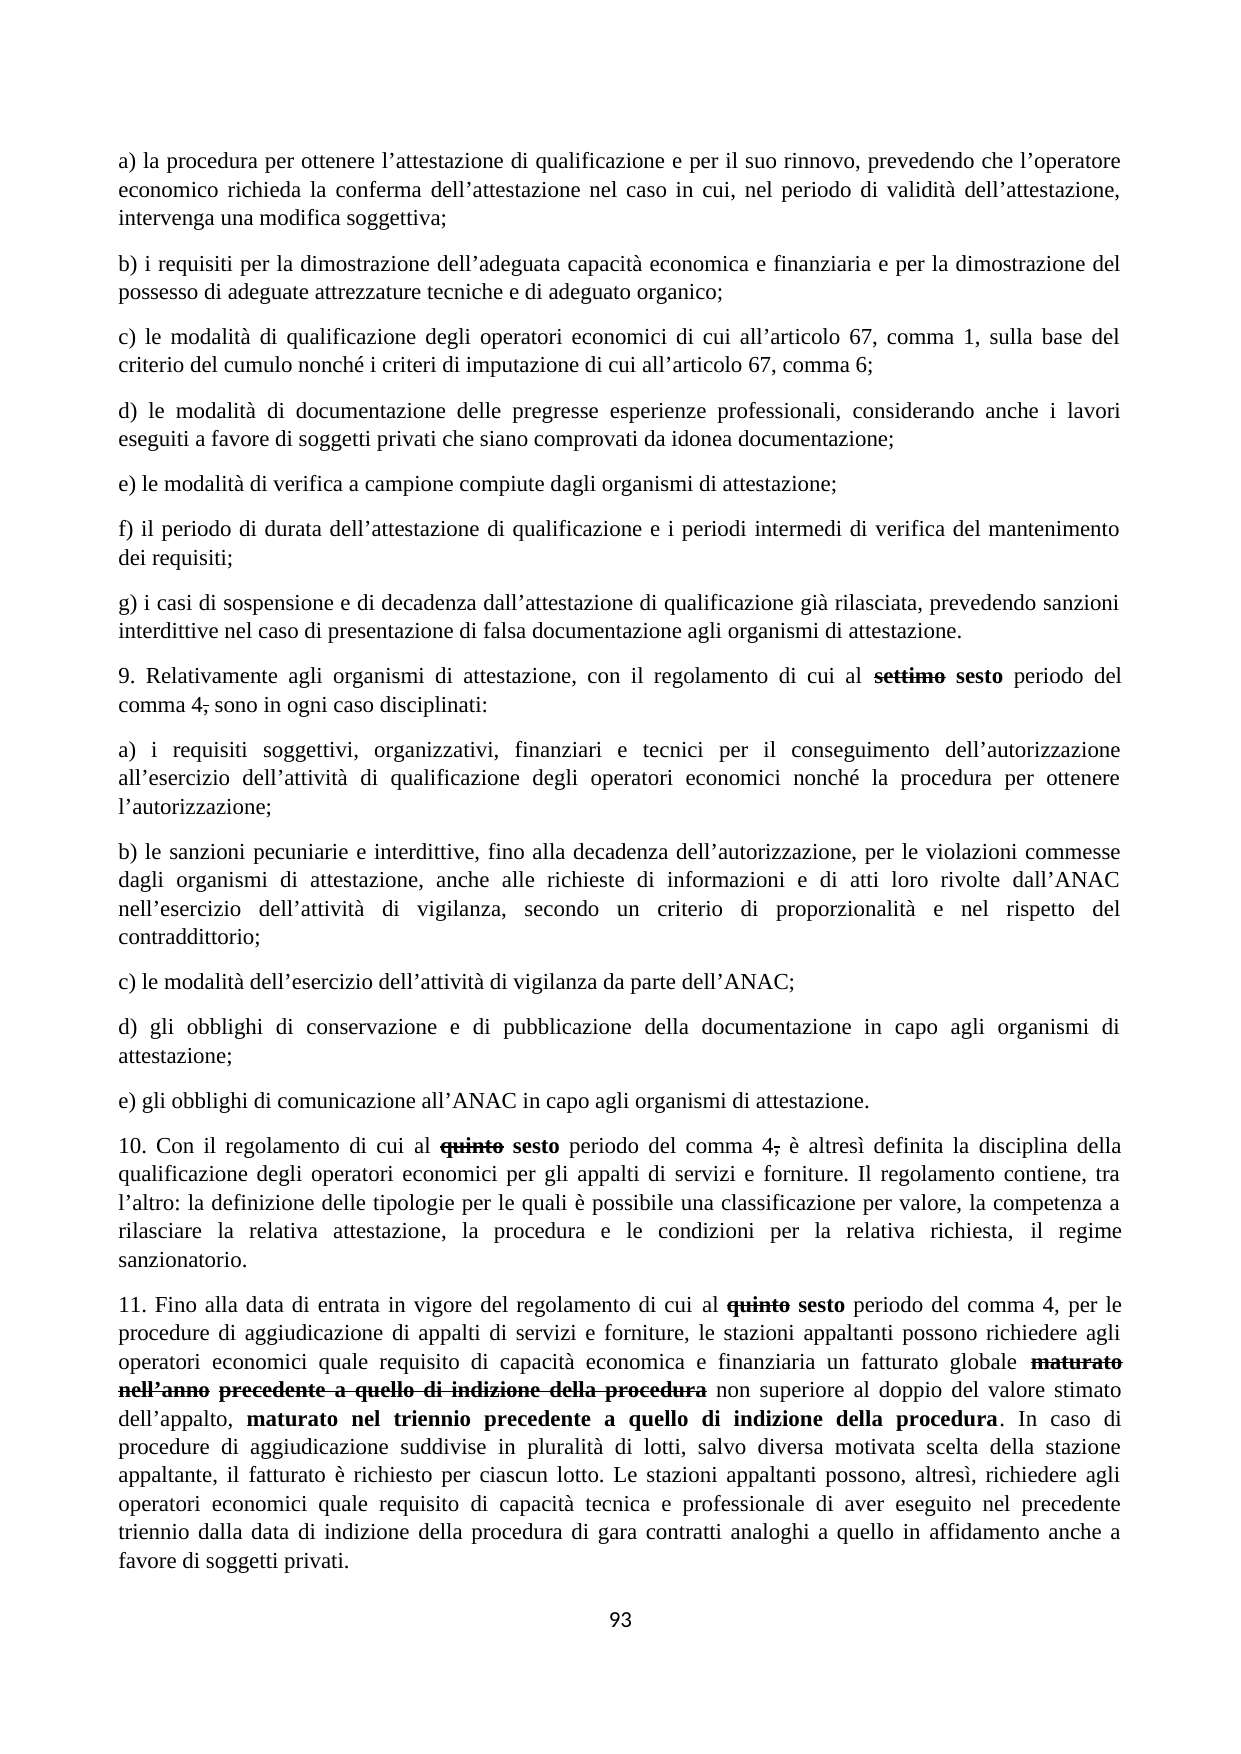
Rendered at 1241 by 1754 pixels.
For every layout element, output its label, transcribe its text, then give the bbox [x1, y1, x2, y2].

text 11. Fino alla data di entrata in vigore del regolamento di cui al quinto sesto periodo del comma 4, per le procedure di aggiudicazione di appalti di servizi e forniture, le stazioni appaltanti possono richiedere agli operatori economici quale requisito di capacità economica e finanziaria un fatturato globale maturato nell’anno precedente a quello di indizione della procedura non superiore al doppio del valore stimato dell’appalto, maturato nel triennio precedente a quello di indizione della procedura. In caso di procedure di aggiudicazione suddivise in pluralità di lotti, salvo diversa motivata scelta della stazione appaltante, il fatturato è richiesto per ciascun lotto. Le stazioni appaltanti possono, altresì, richiedere agli operatori economici quale requisito di capacità tecnica e professionale di aver eseguito nel precedente triennio dalla data di indizione della procedura di gara contratti analoghi a quello in affidamento anche a favore di soggetti privati. [118, 1291, 1122, 1573]
text a) la procedura per ottenere l’attestazione di qualificazione e per il suo rinnovo, prevedendo che l’operatore economico richieda la conferma dell’attestazione nel caso in cui, nel periodo di validità dell’attestazione, intervenga una modifica soggettiva; [118, 148, 1122, 231]
text d) le modalità di documentazione delle pregresse esperienze professionali, considerando anche i lavori eseguiti a favore di soggetti privati che siano comprovati da idonea documentazione; [118, 397, 1122, 451]
text b) le sanzioni pecuniarie e interdittive, fino alla decadenza dell’autorizzazione, per le violazioni commesse dagli organismi di attestazione, anche alle richieste di informazioni e di atti loro rivolte dall’ANAC nell’esercizio dell’attività di vigilanza, secondo un criterio di proporzionalità e nel rispetto del contraddittorio; [118, 838, 1122, 949]
text c) le modalità di qualificazione degli operatori economici di cui all’articolo 67, comma 1, sulla base del criterio del cumulo nonché i criteri di imputazione di cui all’articolo 67, comma 6; [118, 323, 1122, 378]
text g) i casi di sospensione e di decadenza dall’attestazione di qualificazione già rilasciata, prevedendo sanzioni interdittive nel caso di presentazione di falsa documentazione agli organismi di attestazione. [118, 589, 1122, 644]
text e) gli obblighi di comunicazione all’ANAC in capo agli organismi di attestazione. [118, 1087, 1122, 1113]
text e) le modalità di verifica a campione compiute dagli organismi di attestazione; [118, 470, 1122, 497]
text d) gli obblighi di conservazione e di pubblicazione della documentazione in capo agli organismi di attestazione; [118, 1013, 1122, 1068]
text 9. Relativamente agli organismi di attestazione, con il regolamento di cui al settimo sesto periodo del comma 4, sono in ogni caso disciplinati: [118, 662, 1122, 717]
text 10. Con il regolamento di cui al quinto sesto periodo del comma 4, è altresì definita la disciplina della qualificazione degli operatori economici per gli appalti di servizi e forniture. Il regolamento contiene, tra l’altro: la definizione delle tipologie per le quali è possibile una classificazione per valore, la competenza a rilasciare la relativa attestazione, la procedura e le condizioni per la relativa richiesta, il regime sanzionatorio. [118, 1132, 1122, 1272]
text a) i requisiti soggettivi, organizzativi, finanziari e tecnici per il conseguimento dell’autorizzazione all’esercizio dell’attività di qualificazione degli operatori economici nonché la procedura per ottenere l’autorizzazione; [118, 736, 1122, 819]
text c) le modalità dell’esercizio dell’attività di vigilanza da parte dell’ANAC; [118, 968, 1122, 995]
text f) il periodo di durata dell’attestazione di qualificazione e i periodi intermedi di verifica del mantenimento dei requisiti; [118, 515, 1122, 570]
text b) i requisiti per la dimostrazione dell’adeguata capacità economica e finanziaria e per la dimostrazione del possesso di adeguate attrezzature tecniche e di adeguato organico; [118, 249, 1122, 304]
